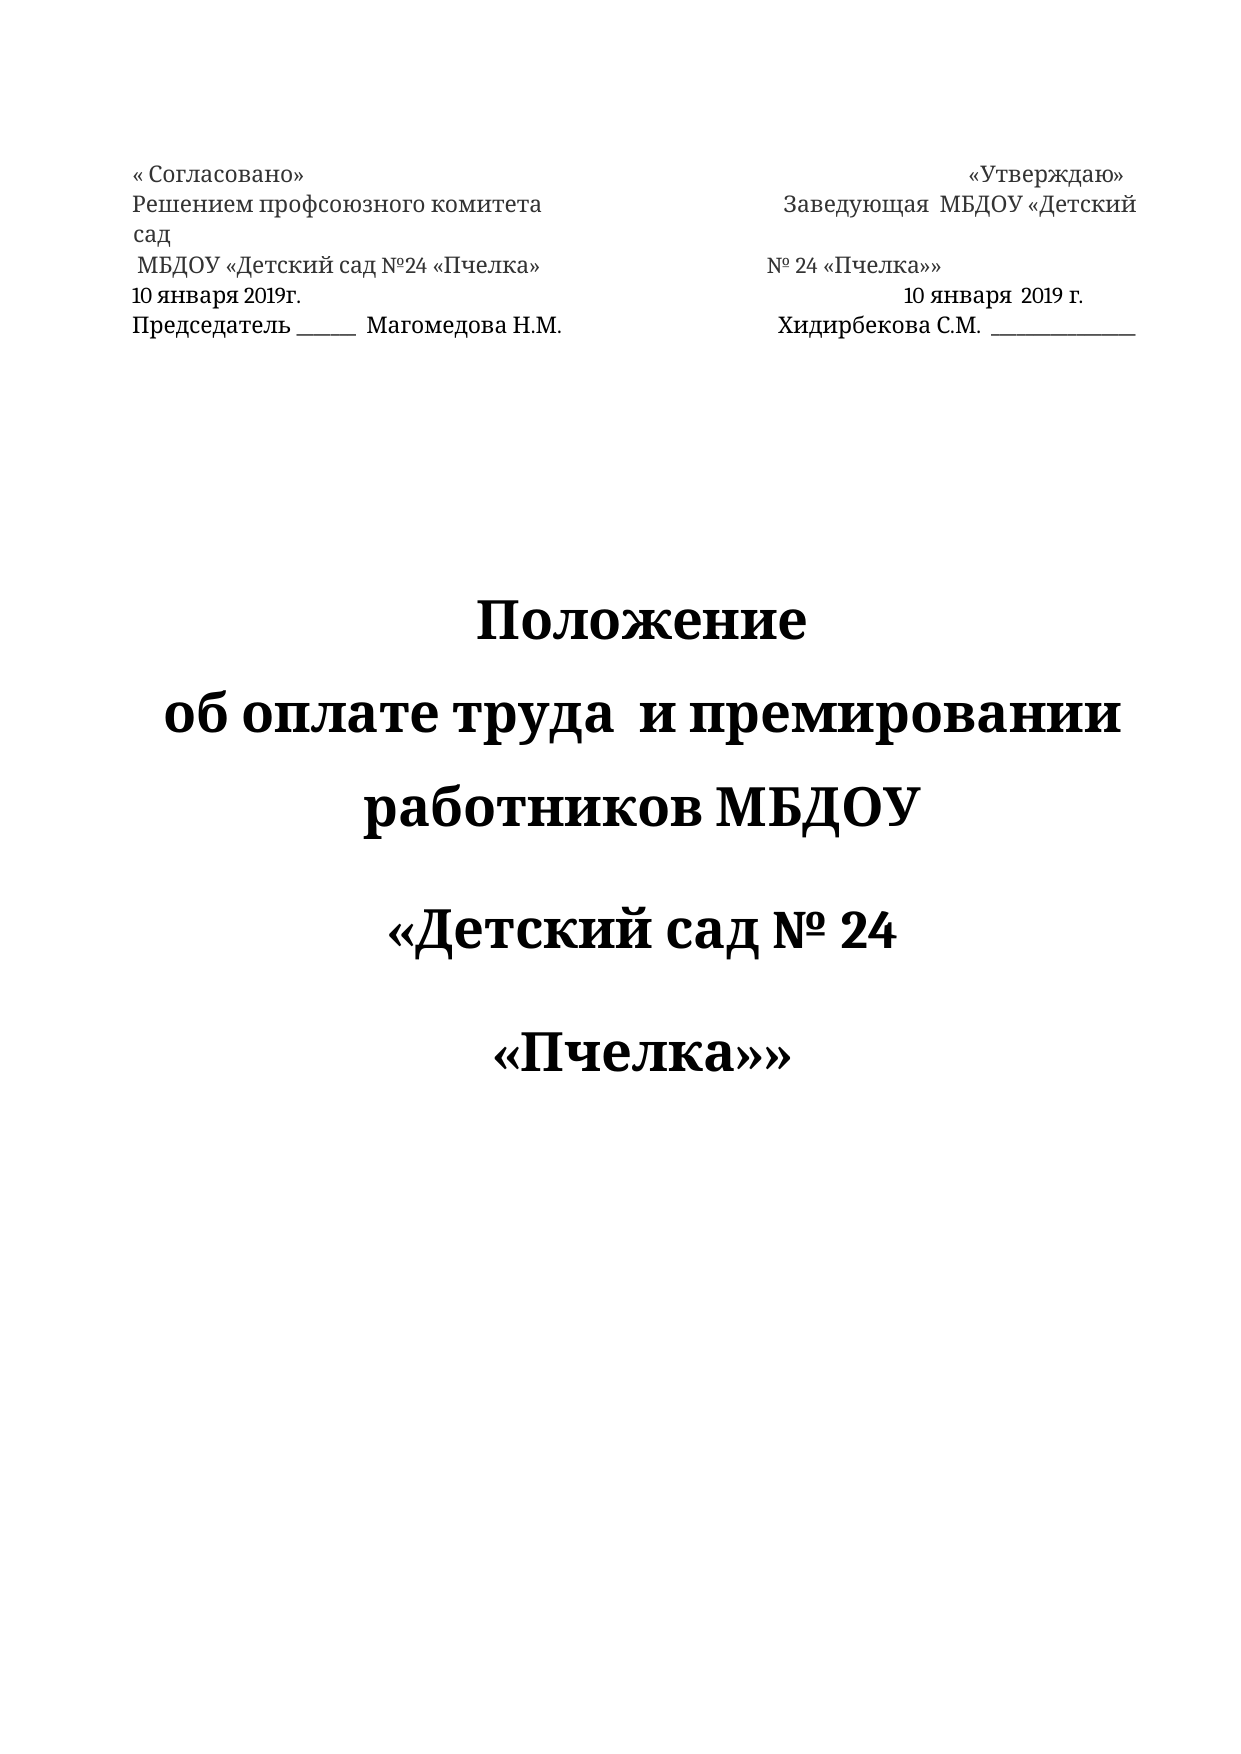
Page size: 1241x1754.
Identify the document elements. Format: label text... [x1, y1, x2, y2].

text « Согласовано» «Утверждаю» [132, 162, 1137, 188]
text Председатель _______ Магомедова Н.М. Хидирбекова С.М. _________________ [132, 313, 1137, 339]
text Положение об оплате труда и премировании работников МБДОУ [133, 590, 1152, 839]
text «Пчелка»» [133, 1022, 1152, 1085]
text «Детский сад № 24 [133, 900, 1152, 962]
text МБДОУ «Детский сад №24 «Пчелка» № 24 «Пчелка»» [132, 252, 1137, 279]
text Решением профсоюзного комитета Заведующая МБДОУ «Детский сад [132, 192, 1137, 249]
text 10 января 2019г. 10 января 2019 г. [132, 283, 1137, 309]
